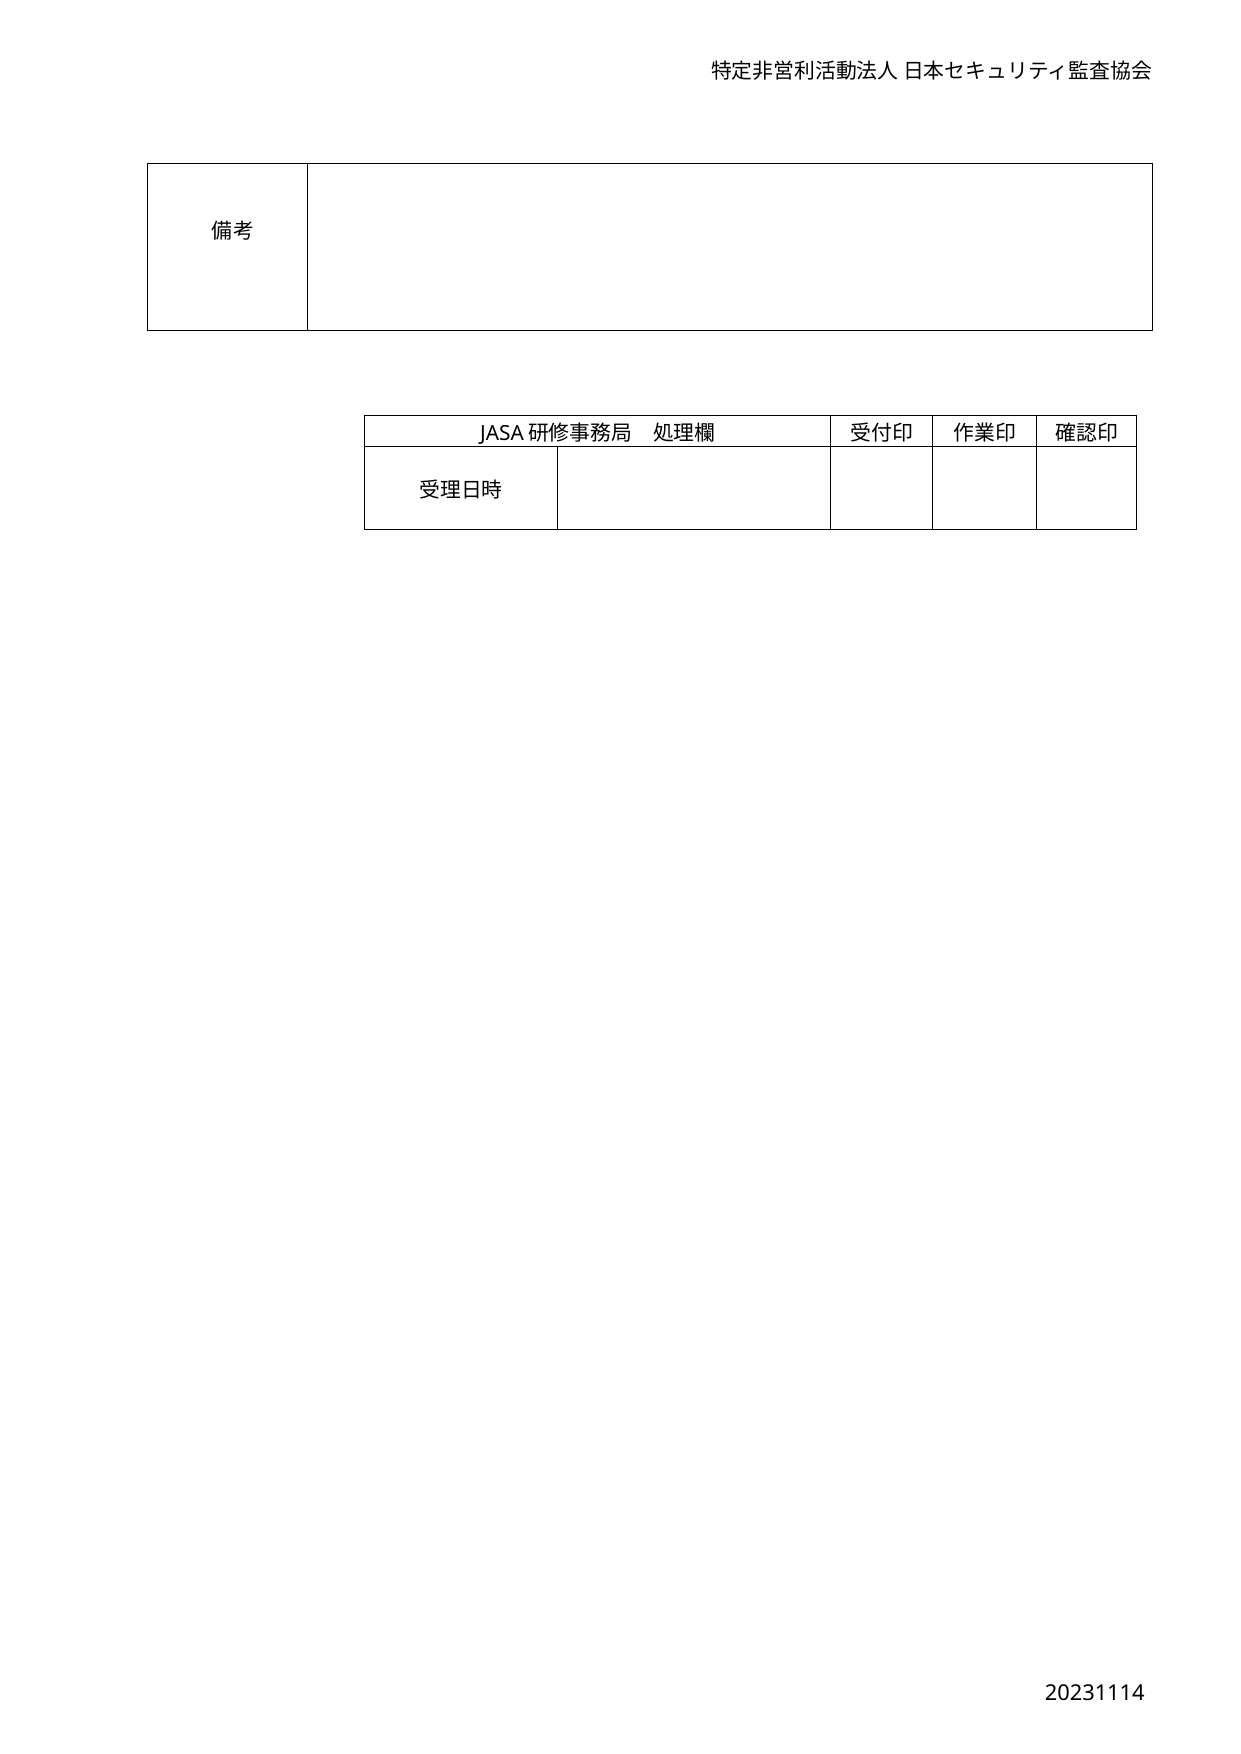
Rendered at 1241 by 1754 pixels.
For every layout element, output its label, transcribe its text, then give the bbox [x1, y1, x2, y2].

table_header JASA研修事務局 処理欄 [365, 416, 830, 446]
table_cell [558, 447, 830, 529]
table_cell [1037, 447, 1136, 529]
table_cell [831, 447, 932, 529]
table_header 確認印 [1037, 416, 1136, 446]
table_cell 受理日時 [365, 447, 557, 529]
table_header 作業印 [933, 416, 1036, 446]
table_cell [308, 164, 1152, 330]
table_cell 備考 [148, 164, 307, 330]
table_cell [933, 447, 1036, 529]
table_header 受付印 [831, 416, 932, 446]
